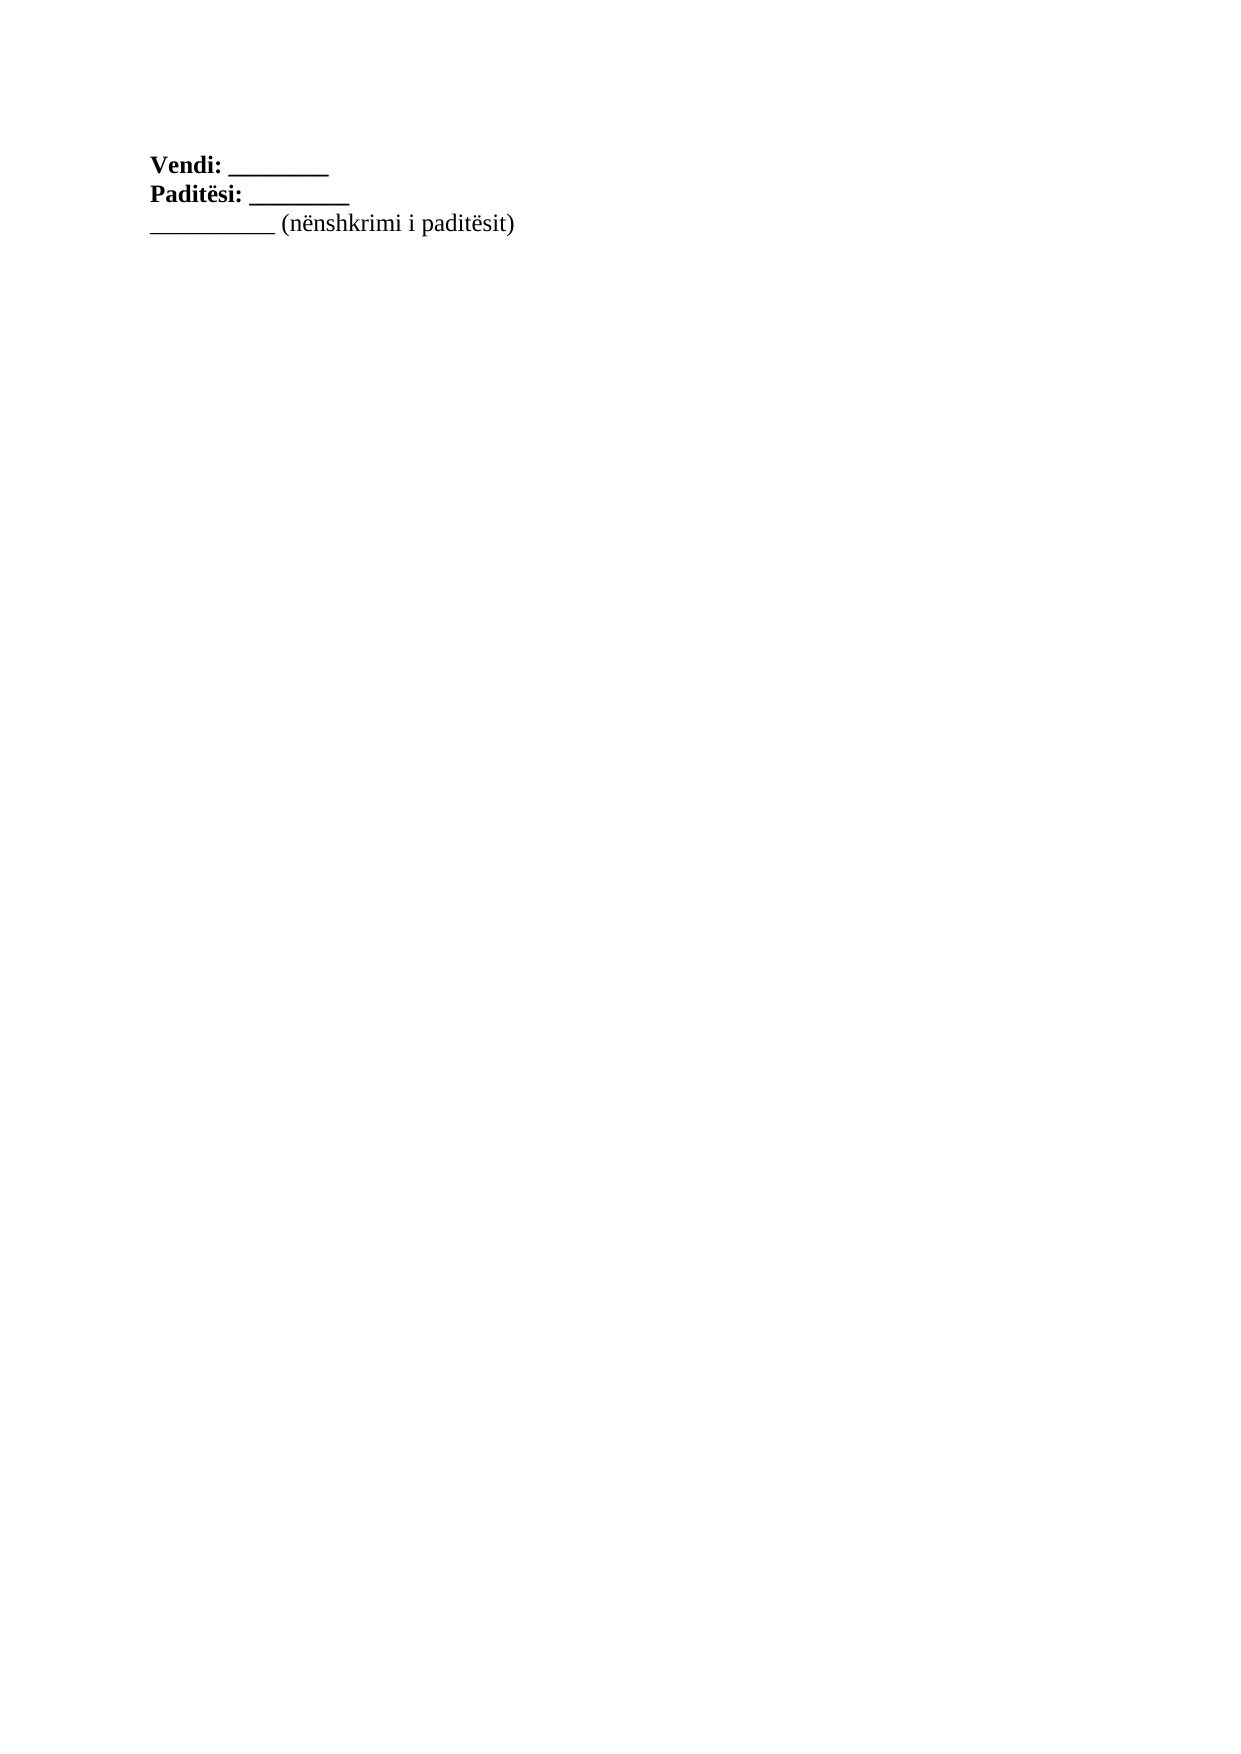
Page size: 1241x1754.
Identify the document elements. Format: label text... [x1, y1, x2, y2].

text Paditësi: ________ [150, 179, 1090, 208]
text Vendi: ________ [150, 150, 1090, 179]
text __________ (nënshkrimi i paditësit) [150, 208, 1090, 237]
